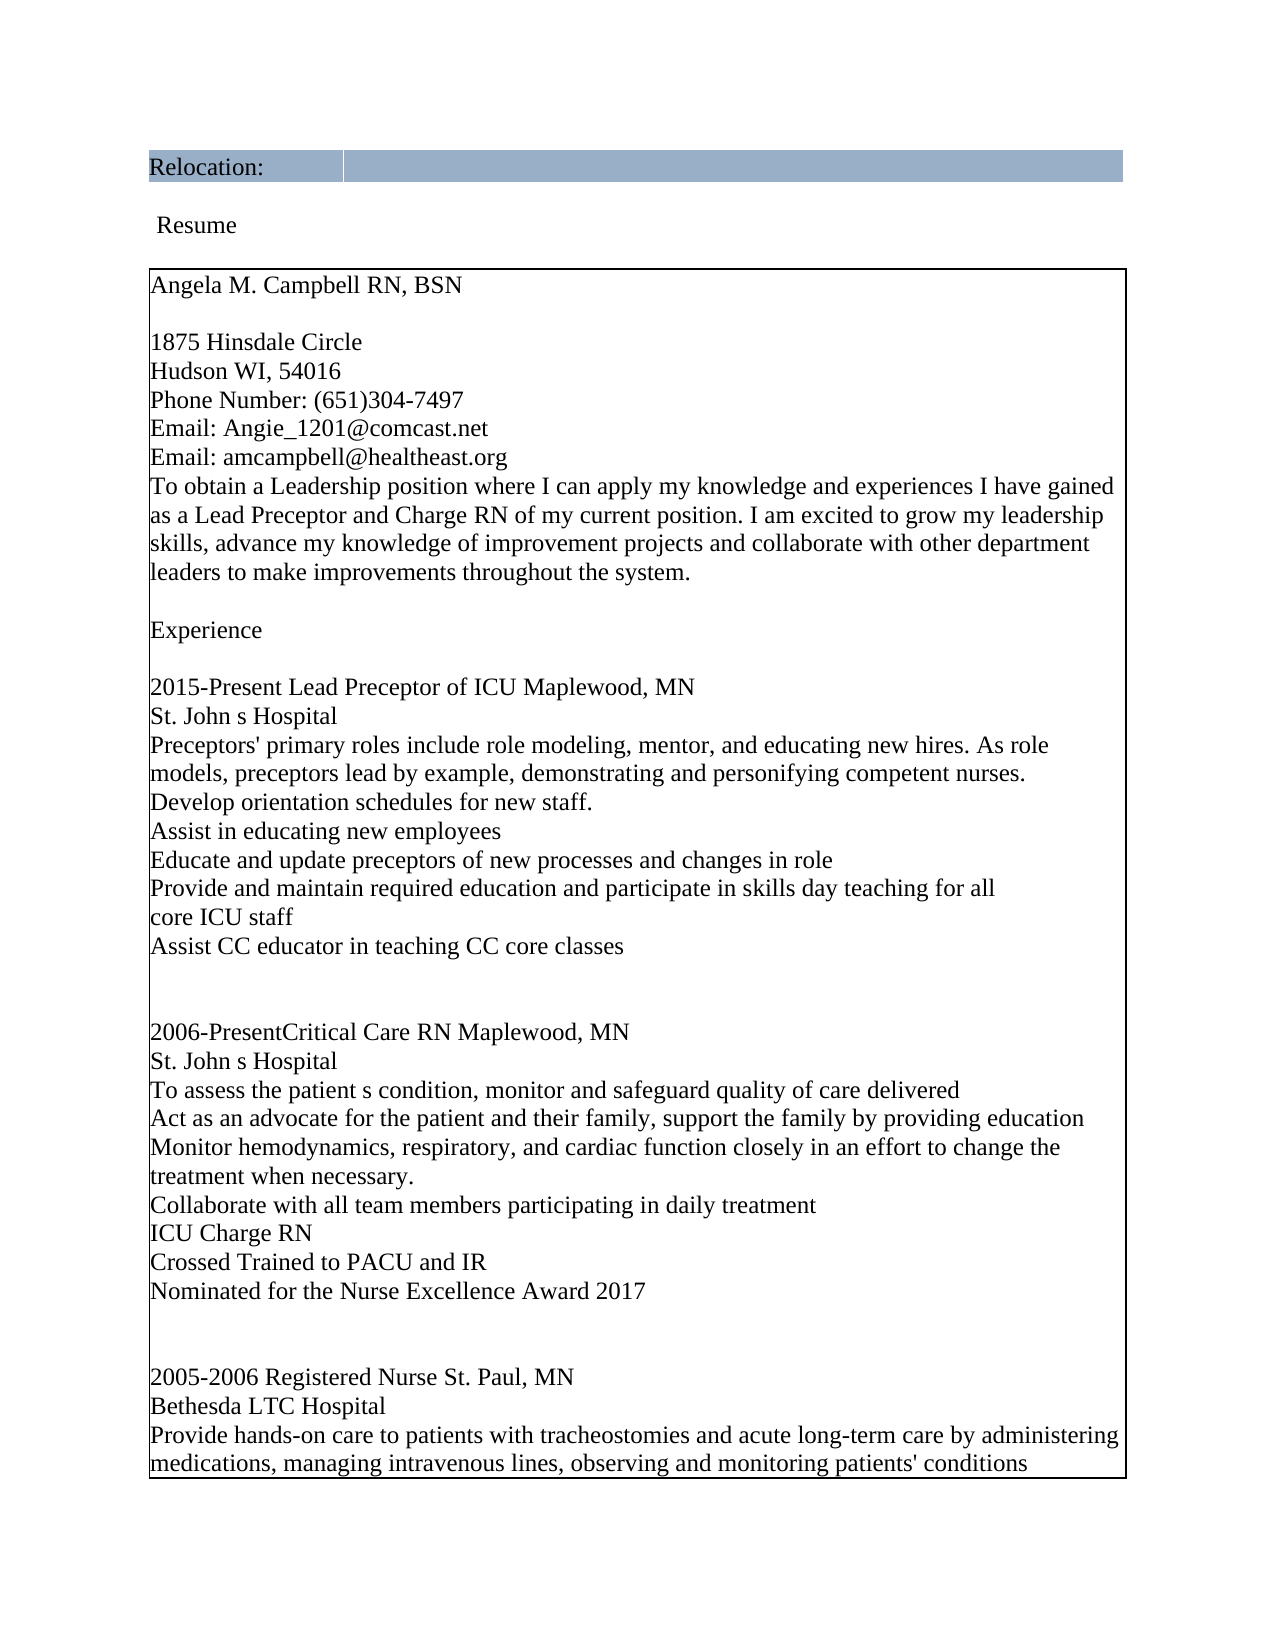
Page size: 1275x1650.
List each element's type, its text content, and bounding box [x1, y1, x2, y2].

text Resume [150, 211, 1125, 239]
table_cell Desired Relocation: [149, 150, 343, 182]
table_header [150, 270, 1125, 1477]
table_cell No [344, 150, 1115, 182]
table_cell [1115, 150, 1123, 182]
